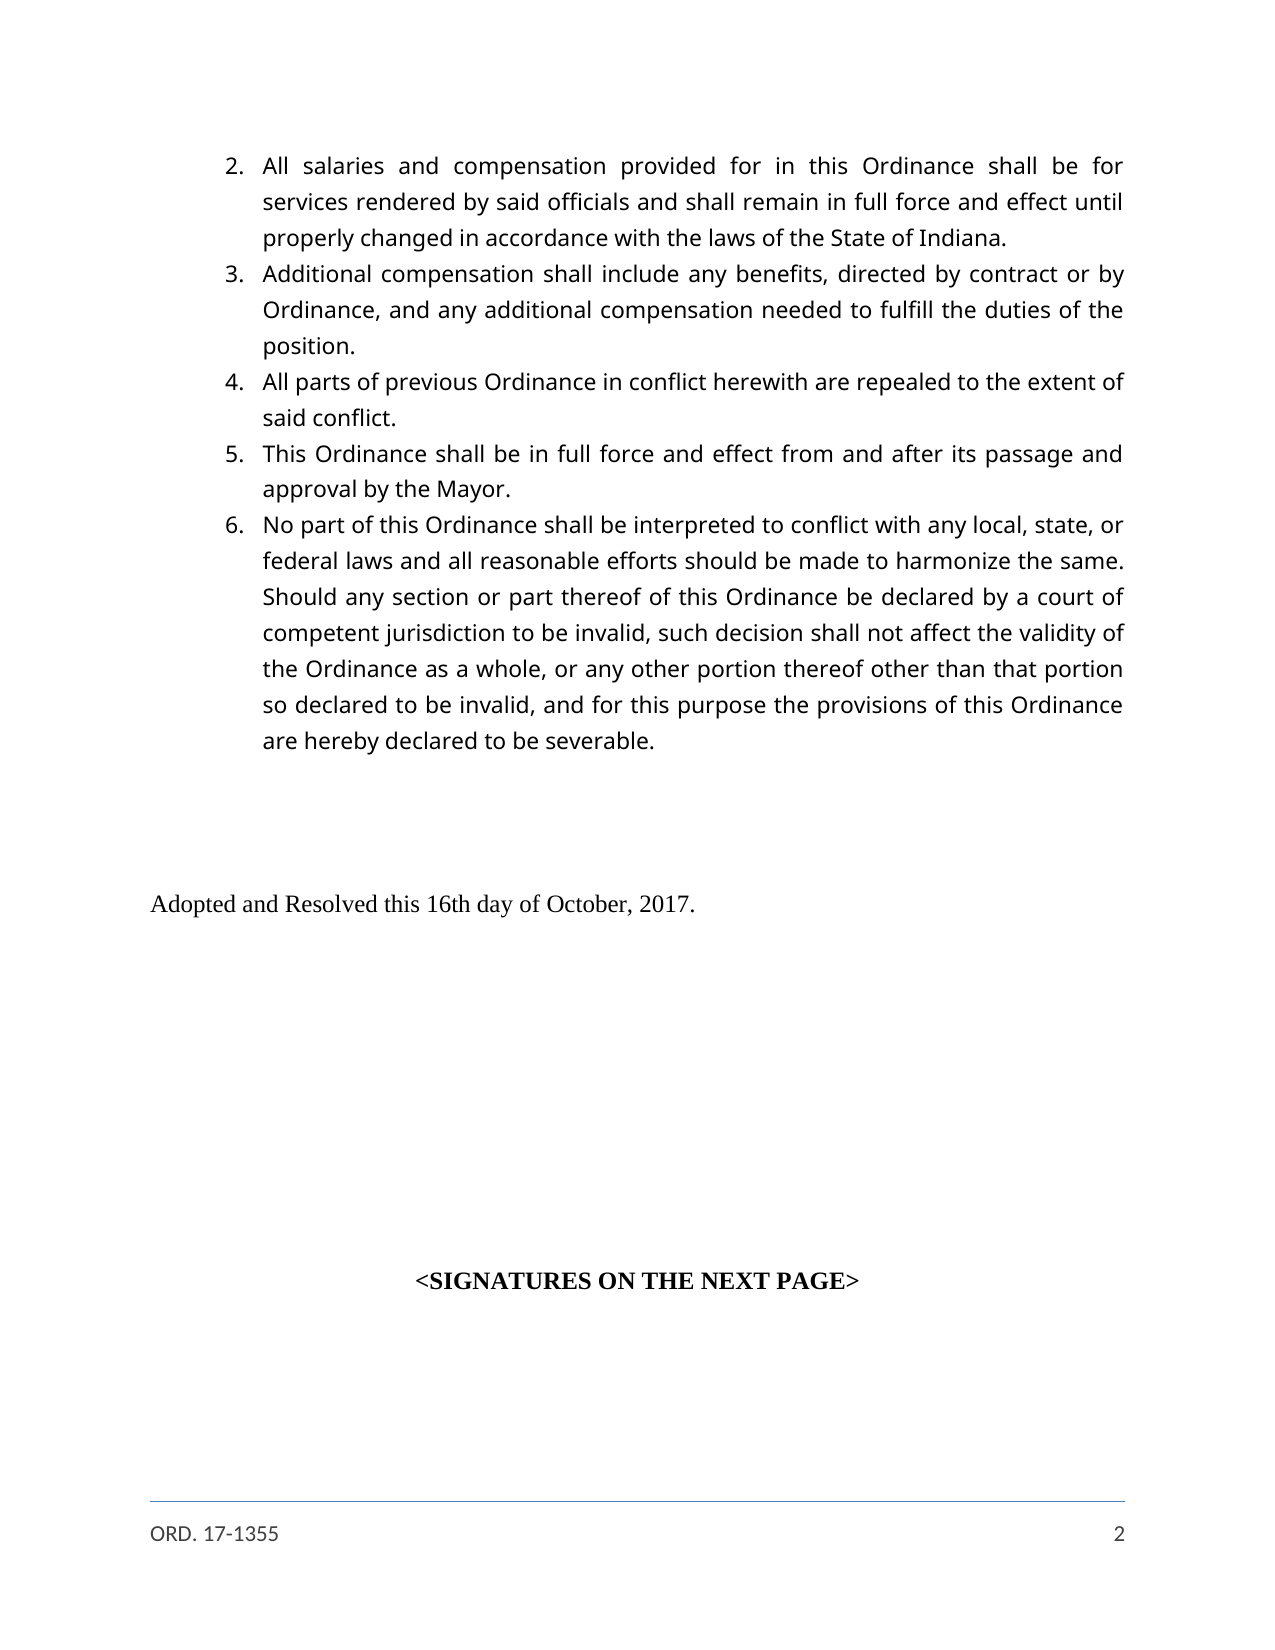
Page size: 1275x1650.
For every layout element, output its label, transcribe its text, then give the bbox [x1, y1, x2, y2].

list No part of this Ordinance shall be interpreted to conflict with any local, state, or federal laws and all reasonable efforts should be made to harmonize the same. Should any section or part thereof of this Ordinance be declared by a court of competent jurisdiction to be invalid, such decision shall not affect the validity of the Ordinance as a whole, or any other portion thereof other than that portion so declared to be invalid, and for this purpose the provisions of this Ordinance are hereby declared to be severable. [225, 509, 1125, 756]
list All salaries and compensation provided for in this Ordinance shall be for services rendered by said officials and shall remain in full force and effect until properly changed in accordance with the laws of the State of Indiana. [225, 150, 1125, 253]
text <SIGNATURES ON THE NEXT PAGE> [150, 1266, 1125, 1295]
text Adopted and Resolved this 16th day of October, 2017. [150, 889, 1125, 918]
list All parts of previous Ordinance in conflict herewith are repealed to the extent of said conflict. [225, 366, 1125, 433]
list This Ordinance shall be in full force and effect from and after its passage and approval by the Mayor. [225, 437, 1125, 505]
list Additional compensation shall include any benefits, directed by contract or by Ordinance, and any additional compensation needed to fulfill the duties of the position. [225, 258, 1125, 361]
